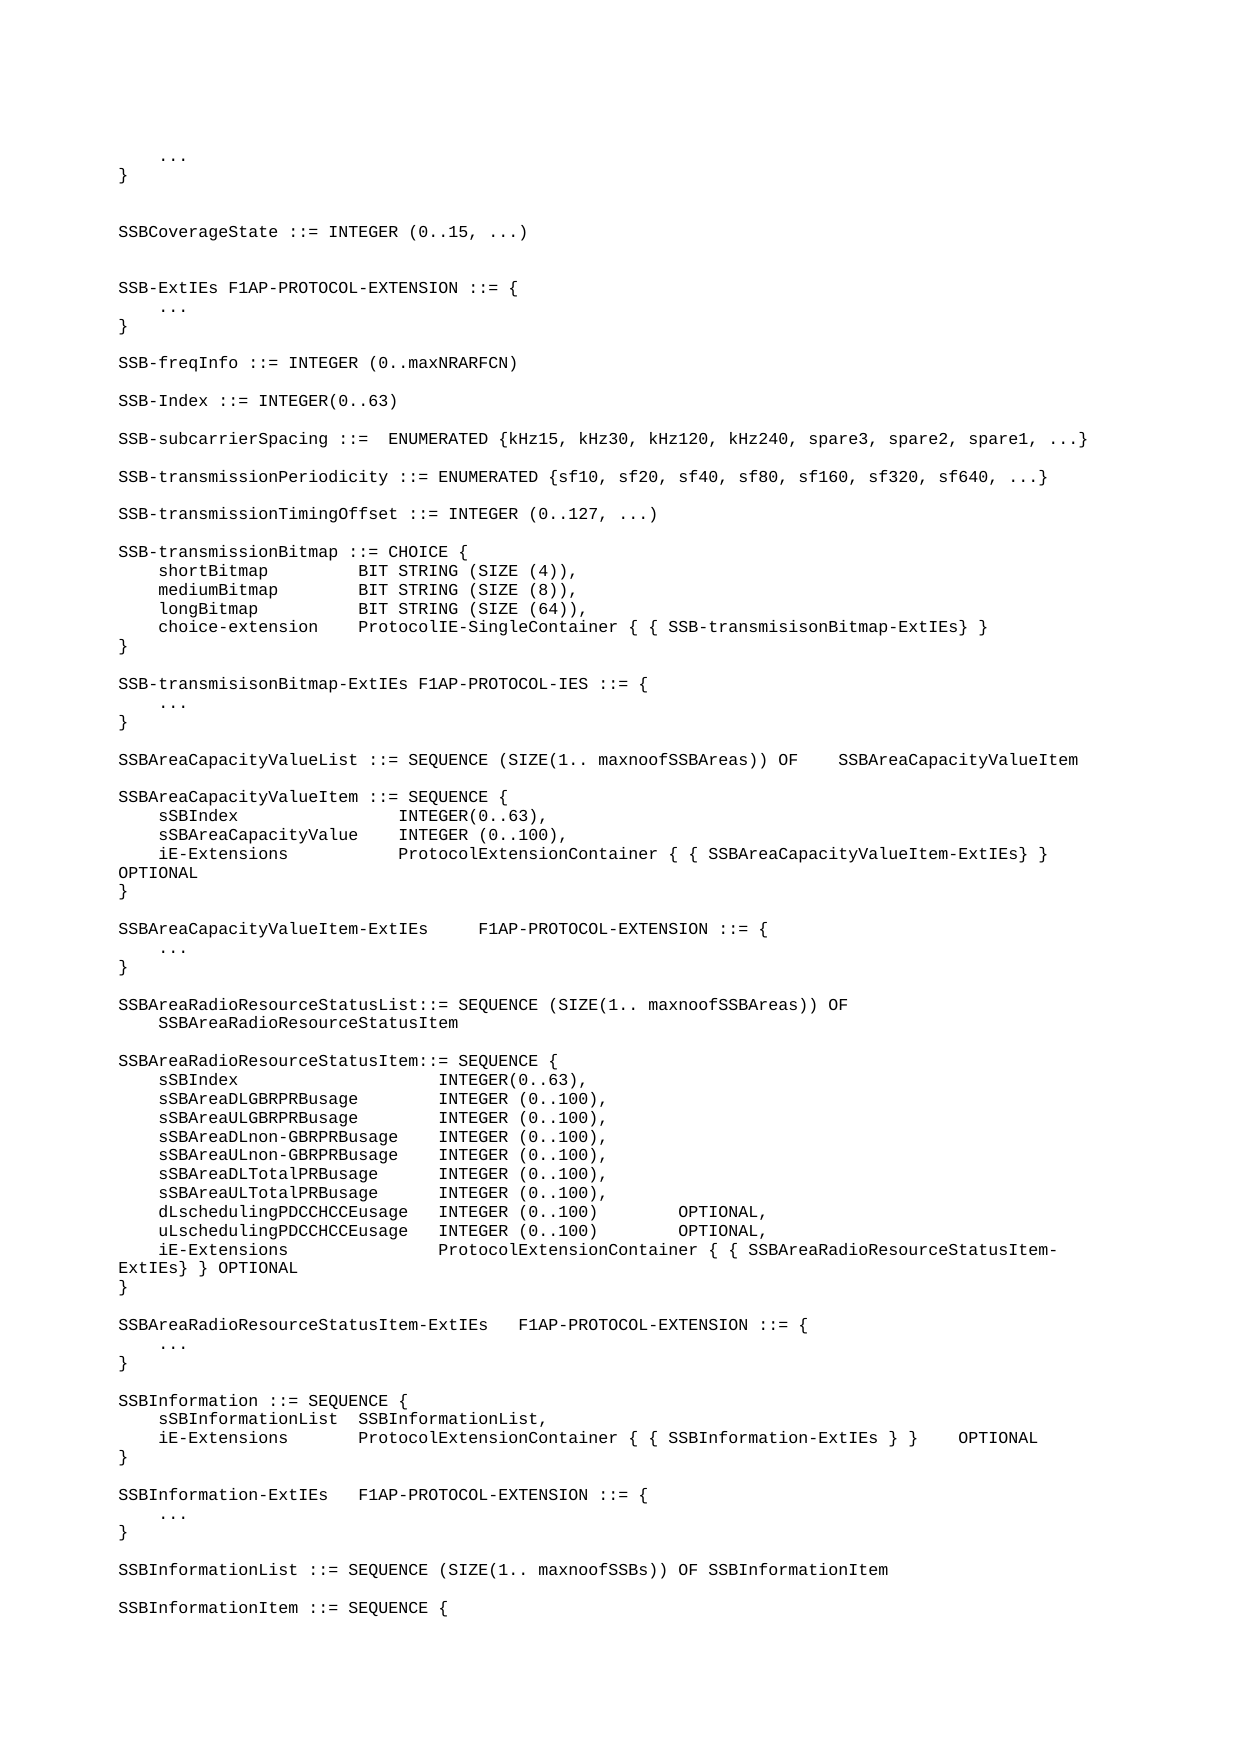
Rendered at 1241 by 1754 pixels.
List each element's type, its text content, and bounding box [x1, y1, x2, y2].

text sSBAreaULGBRPRBusage INTEGER (0..100), [118, 1109, 1122, 1128]
text ... [118, 694, 1122, 713]
text SSB-transmissionTimingOffset ::= INTEGER (0..127, ...) [118, 506, 1122, 525]
text sSBAreaDLTotalPRBusage INTEGER (0..100), [118, 1166, 1122, 1185]
text SSB-transmissionBitmap ::= CHOICE { [118, 544, 1122, 562]
text } [118, 638, 1122, 657]
text } [118, 1524, 1122, 1543]
text SSBCoverageState ::= INTEGER (0..15, ...) [118, 223, 1122, 242]
text SSB-freqInfo ::= INTEGER (0..maxNRARFCN) [118, 355, 1122, 374]
text SSBInformation ::= SEQUENCE { [118, 1392, 1122, 1411]
text SSBInformationItem ::= SEQUENCE { [118, 1599, 1122, 1618]
text } [118, 317, 1122, 336]
text SSBAreaCapacityValueList ::= SEQUENCE (SIZE(1.. maxnoofSSBAreas)) OF SSBAreaCapacityValueItem [118, 751, 1122, 770]
text SSBAreaCapacityValueItem-ExtIEs F1AP-PROTOCOL-EXTENSION ::= { [118, 921, 1122, 939]
text } [118, 713, 1122, 732]
text sSBAreaDLGBRPRBusage INTEGER (0..100), [118, 1090, 1122, 1109]
text } [118, 1449, 1122, 1467]
text SSB-Index ::= INTEGER(0..63) [118, 393, 1122, 412]
text SSB-subcarrierSpacing ::= ENUMERATED {kHz15, kHz30, kHz120, kHz240, spare3, spare2, spare1, ...} [118, 431, 1122, 449]
text mediumBitmap BIT STRING (SIZE (8)), [118, 581, 1122, 600]
text } [118, 1279, 1122, 1298]
text sSBInformationList SSBInformationList, [118, 1411, 1122, 1430]
text sSBIndex INTEGER(0..63), [118, 1072, 1122, 1090]
text sSBAreaCapacityValue INTEGER (0..100), [118, 826, 1122, 845]
text SSBInformationList ::= SEQUENCE (SIZE(1.. maxnoofSSBs)) OF SSBInformationItem [118, 1562, 1122, 1581]
text ... [118, 1336, 1122, 1354]
text SSBAreaRadioResourceStatusItem::= SEQUENCE { [118, 1053, 1122, 1072]
text ... [118, 939, 1122, 958]
text ... [118, 298, 1122, 317]
text uLschedulingPDCCHCCEusage INTEGER (0..100) OPTIONAL, [118, 1222, 1122, 1241]
text sSBIndex INTEGER(0..63), [118, 808, 1122, 826]
text ... [118, 148, 1122, 167]
text choice-extension ProtocolIE-SingleContainer { { SSB-transmisisonBitmap-ExtIEs} } [118, 619, 1122, 638]
text } [118, 1354, 1122, 1373]
text ... [118, 1505, 1122, 1524]
text iE-Extensions ProtocolExtensionContainer { { SSBAreaCapacityValueItem-ExtIEs} } OPTIONAL [118, 845, 1122, 883]
text SSB-transmisisonBitmap-ExtIEs F1AP-PROTOCOL-IES ::= { [118, 676, 1122, 694]
text sSBAreaDLnon-GBRPRBusage INTEGER (0..100), [118, 1128, 1122, 1147]
text shortBitmap BIT STRING (SIZE (4)), [118, 562, 1122, 581]
text SSB-ExtIEs F1AP-PROTOCOL-EXTENSION ::= { [118, 280, 1122, 298]
text SSBInformation-ExtIEs F1AP-PROTOCOL-EXTENSION ::= { [118, 1486, 1122, 1505]
text SSBAreaCapacityValueItem ::= SEQUENCE { [118, 789, 1122, 808]
text SSBAreaRadioResourceStatusItem-ExtIEs F1AP-PROTOCOL-EXTENSION ::= { [118, 1317, 1122, 1336]
text } [118, 883, 1122, 902]
text dLschedulingPDCCHCCEusage INTEGER (0..100) OPTIONAL, [118, 1203, 1122, 1222]
text iE-Extensions ProtocolExtensionContainer { { SSBAreaRadioResourceStatusItem-ExtIEs} } OPTIONAL [118, 1241, 1122, 1279]
text iE-Extensions ProtocolExtensionContainer { { SSBInformation-ExtIEs } } OPTIONAL [118, 1430, 1122, 1449]
text sSBAreaULnon-GBRPRBusage INTEGER (0..100), [118, 1147, 1122, 1166]
text SSB-transmissionPeriodicity ::= ENUMERATED {sf10, sf20, sf40, sf80, sf160, sf320, sf640, ...} [118, 468, 1122, 487]
text SSBAreaRadioResourceStatusList::= SEQUENCE (SIZE(1.. maxnoofSSBAreas)) OF SSBAreaRadioResourceStatusItem [118, 996, 1122, 1034]
text } [118, 958, 1122, 977]
text longBitmap BIT STRING (SIZE (64)), [118, 600, 1122, 619]
text } [118, 167, 1122, 185]
text sSBAreaULTotalPRBusage INTEGER (0..100), [118, 1185, 1122, 1203]
